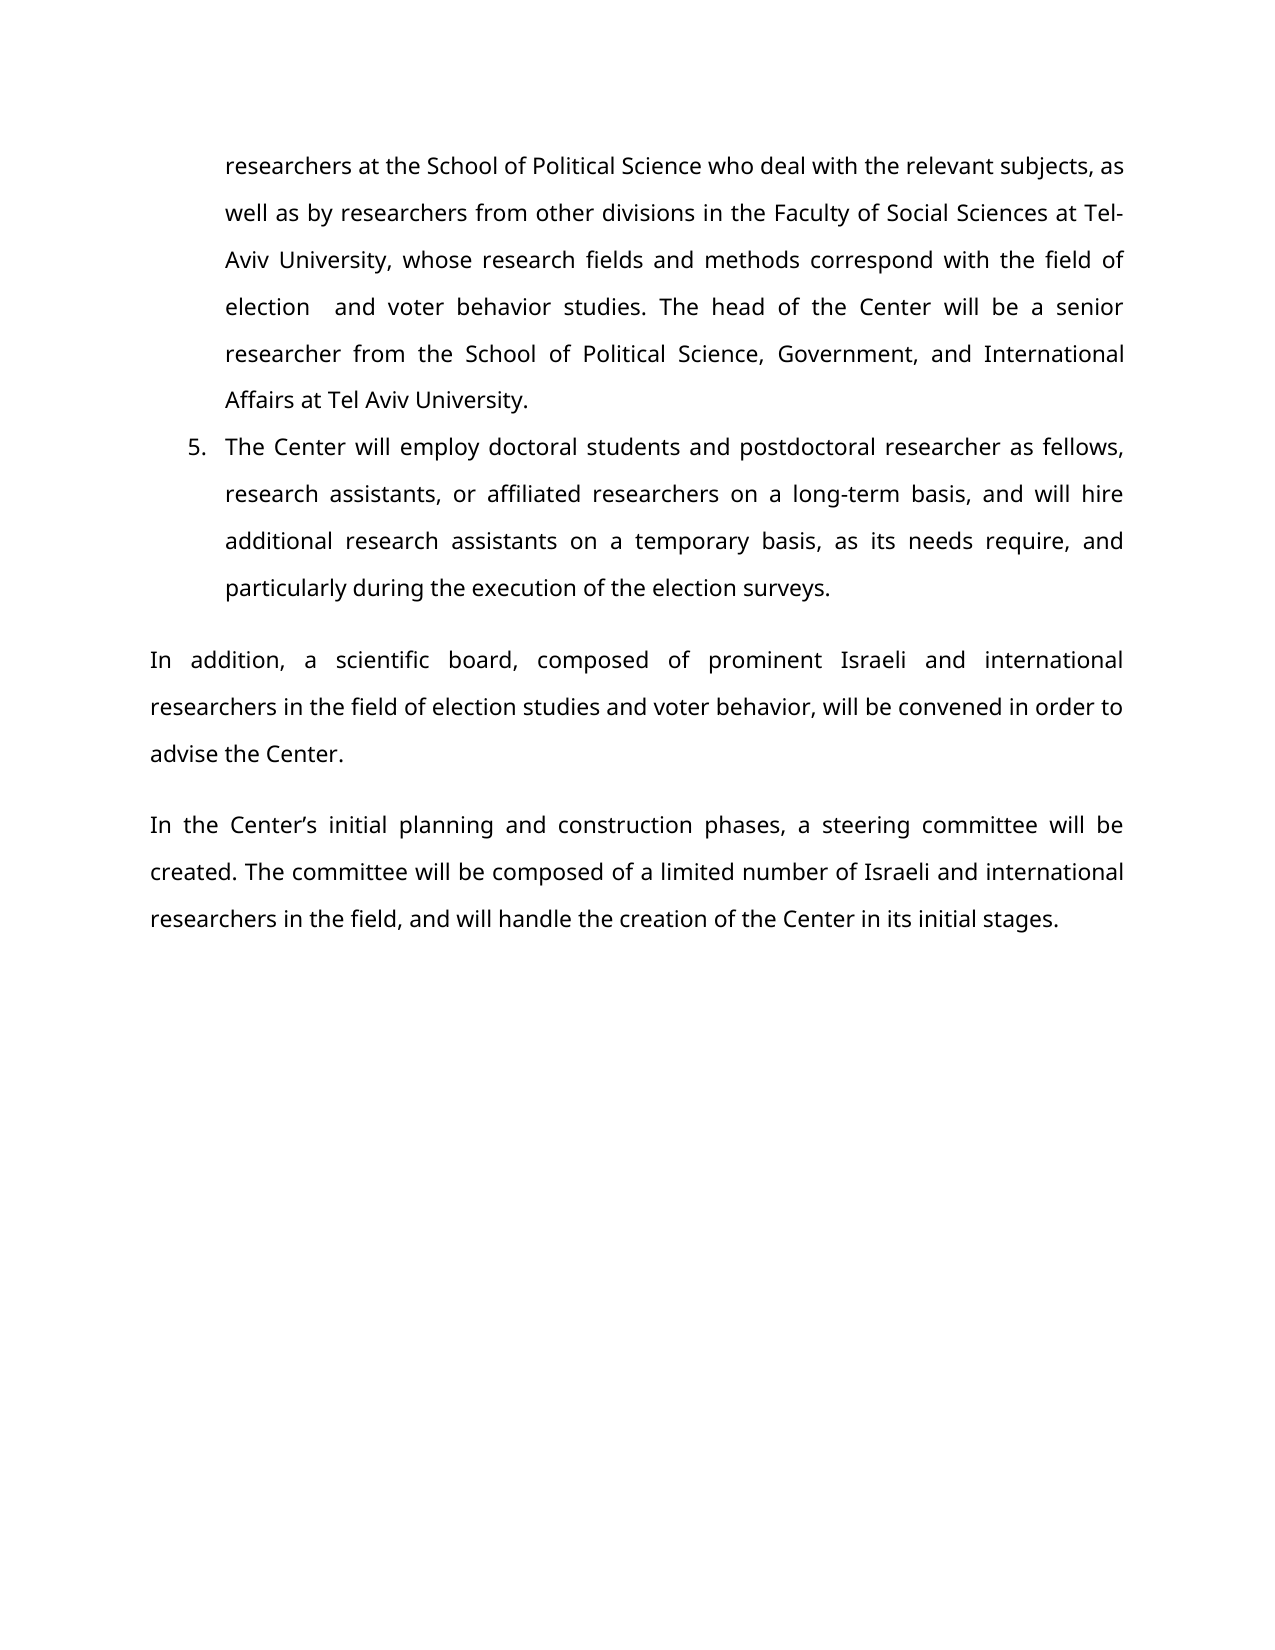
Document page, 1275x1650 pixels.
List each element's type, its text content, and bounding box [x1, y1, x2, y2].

list The Center will employ doctoral students and postdoctoral researcher as fellows, research assistants, or affiliated researchers on a long-term basis, and will hire additional research assistants on a temporary basis, as its needs require, and particularly during the execution of the election surveys. [187, 431, 1125, 603]
text In addition, a scientific board, composed of prominent Israeli and international researchers in the field of election studies and voter behavior, will be convened in order to advise the Center. [150, 644, 1125, 769]
text In the Center’s initial planning and construction phases, a steering committee will be created. The committee will be composed of a limited number of Israeli and international researchers in the field, and will handle the creation of the Center in its initial stages. [150, 809, 1125, 934]
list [187, 150, 1125, 416]
